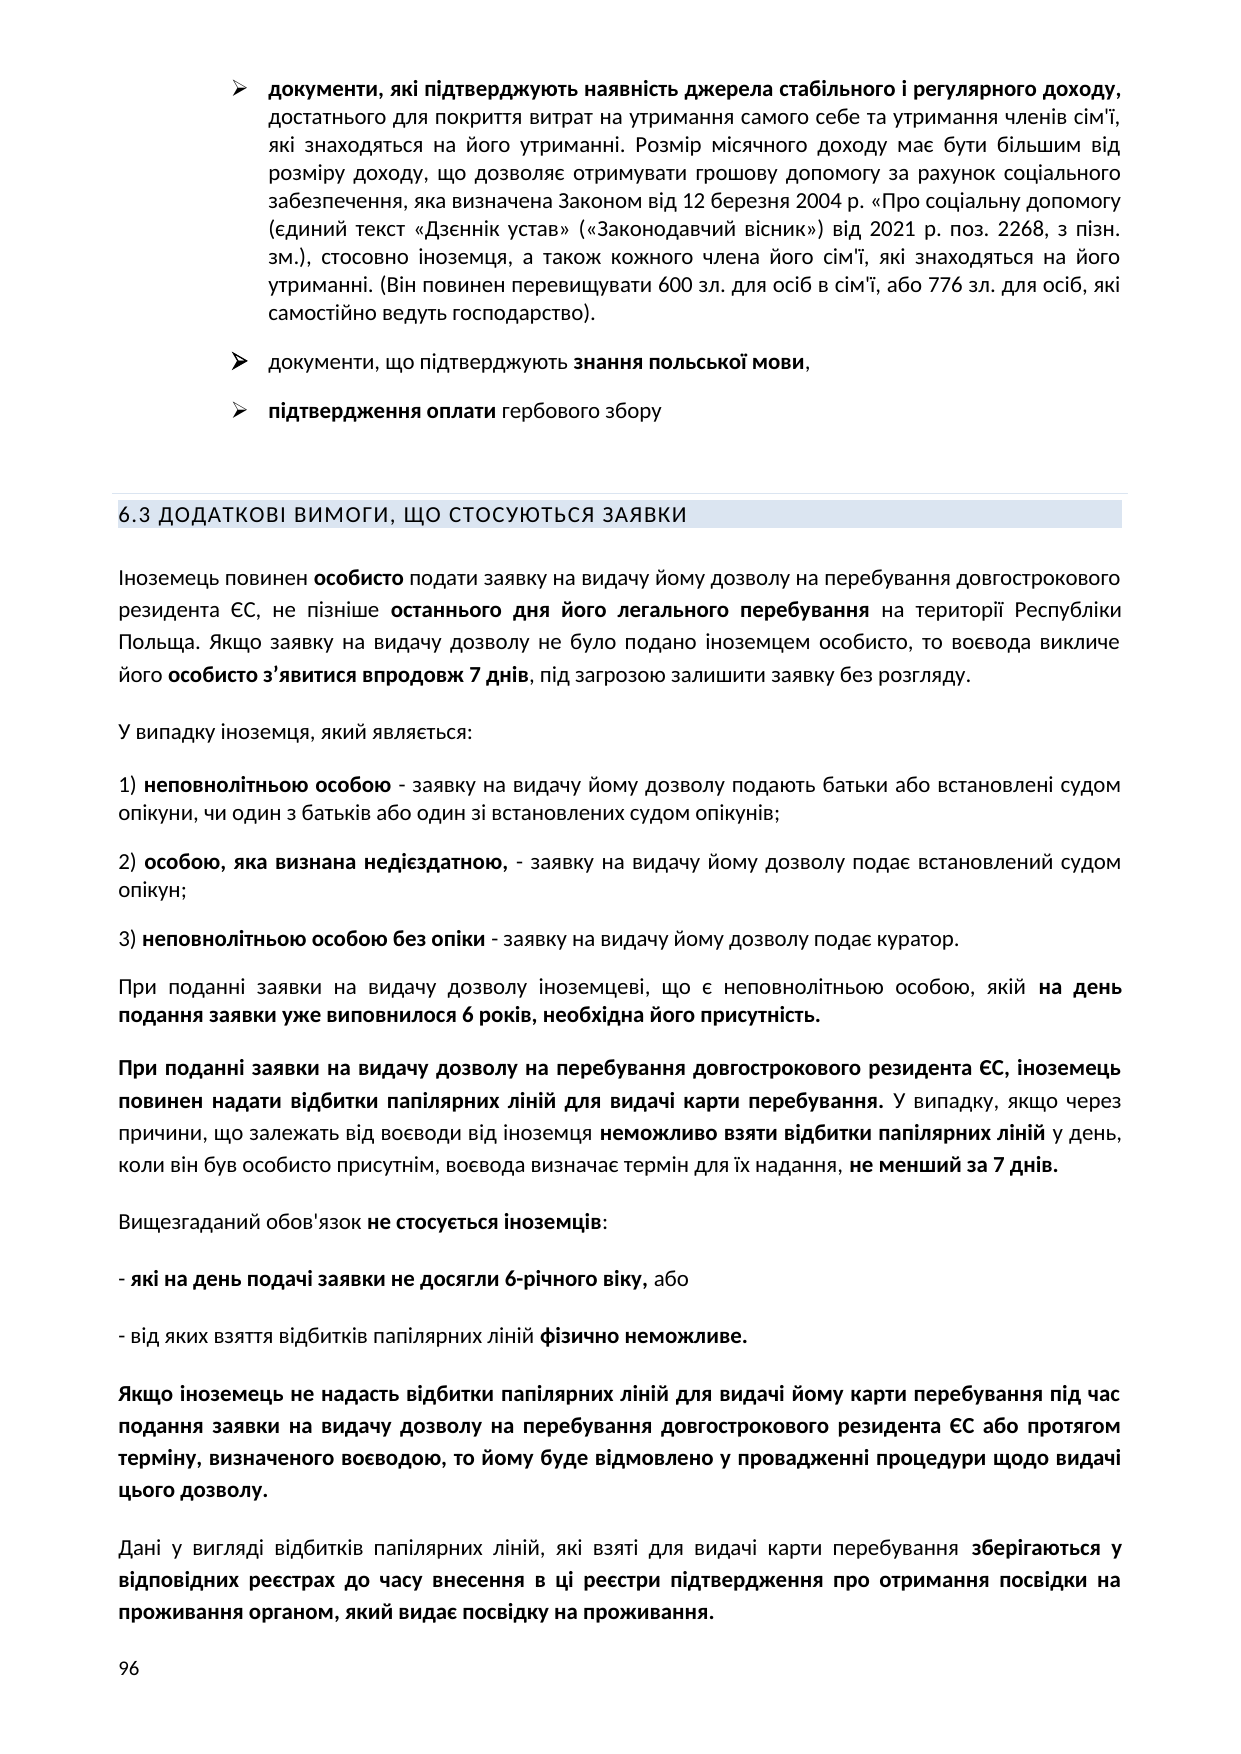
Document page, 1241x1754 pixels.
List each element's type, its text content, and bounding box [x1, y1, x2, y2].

text У випадку іноземця, який являється: [118, 717, 1122, 745]
text - які на день подачі заявки не досягли 6-річного віку, або [118, 1264, 1122, 1292]
subtitle 6.3 ДОДАТКОВІ ВИМОГИ, ЩО СТОСУЮТЬСЯ ЗАЯВКИ [118, 500, 1122, 528]
text При поданні заявки на видачу дозволу іноземцеві, що є неповнолітньою особою, якій на день подання заявки уже виповнилося 6 років, необхідна його присутність. [118, 972, 1122, 1028]
list документи, що підтверджують знання польської мови, [231, 347, 1122, 375]
text Якщо іноземець не надасть відбитки папілярних ліній для видачі йому карти перебування під час подання заявки на видачу дозволу на перебування довгострокового резидента ЄС або протягом терміну, визначеного воєводою, то йому буде відмовлено у провадженні процедури щодо видачі цього дозволу. [118, 1379, 1122, 1503]
text Іноземець повинен особисто подати заявку на видачу йому дозволу на перебування довгострокового резидента ЄС, не пізніше останнього дня його легального перебування на території Республіки Польща. Якщо заявку на видачу дозволу не було подано іноземцем особисто, то воєвода викличе його особисто з’явитися впродовж 7 днів, під загрозою залишити заявку без розгляду. [118, 563, 1122, 688]
text 2) особою, яка визнана недієздатною, - заявку на видачу йому дозволу подає встановлений судом опікун; [118, 847, 1122, 903]
text При поданні заявки на видачу дозволу на перебування довгострокового резидента ЄС, іноземець повинен надати відбитки папілярних ліній для видачі карти перебування. У випадку, якщо через причини, що залежать від воєводи від іноземця неможливо взяти відбитки папілярних ліній у день, коли він був особисто присутнім, воєвода визначає термін для їх надання, не менший за 7 днів. [118, 1053, 1122, 1178]
list підтвердження оплати гербового збору [231, 396, 1122, 424]
text Дані у вигляді відбитків папілярних ліній, які взяті для видачі карти перебування зберігаються у відповідних реєстрах до часу внесення в ці реєстри підтвердження про отримання посвідки на проживання органом, який видає посвідку на проживання. [118, 1533, 1122, 1625]
text 1) неповнолітньою особою - заявку на видачу йому дозволу подають батьки або встановлені судом опікуни, чи один з батьків або один зі встановлених судом опікунів; [118, 770, 1122, 826]
text - від яких взяття відбитків папілярних ліній фізично неможливе. [118, 1322, 1122, 1350]
text 3) неповнолітньою особою без опіки - заявку на видачу йому дозволу подає куратор. [118, 924, 1122, 952]
text Вищезгаданий обов'язок не стосується іноземців: [118, 1207, 1122, 1235]
list документи, які підтверджують наявність джерела стабільного і регулярного доходу, достатнього для покриття витрат на утримання самого себе та утримання членів сім'ї, які знаходяться на його утриманні. Розмір місячного доходу має бути більшим від розміру доходу, що дозволяє отримувати грошову допомогу за рахунок соціального забезпечення, яка визначена Законом від 12 березня 2004 р. «Про соціальну допомогу (єдиний текст «Дзєннік устав» («Законодавчий вісник») від 2021 р. поз. 2268, з пізн. зм.), стосовно іноземця, а також кожного члена його сім'ї, які знаходяться на його утриманні. (Він повинен перевищувати 600 зл. для осіб в сім'ї, або 776 зл. для осіб, які самостійно ведуть господарство). [231, 74, 1122, 326]
